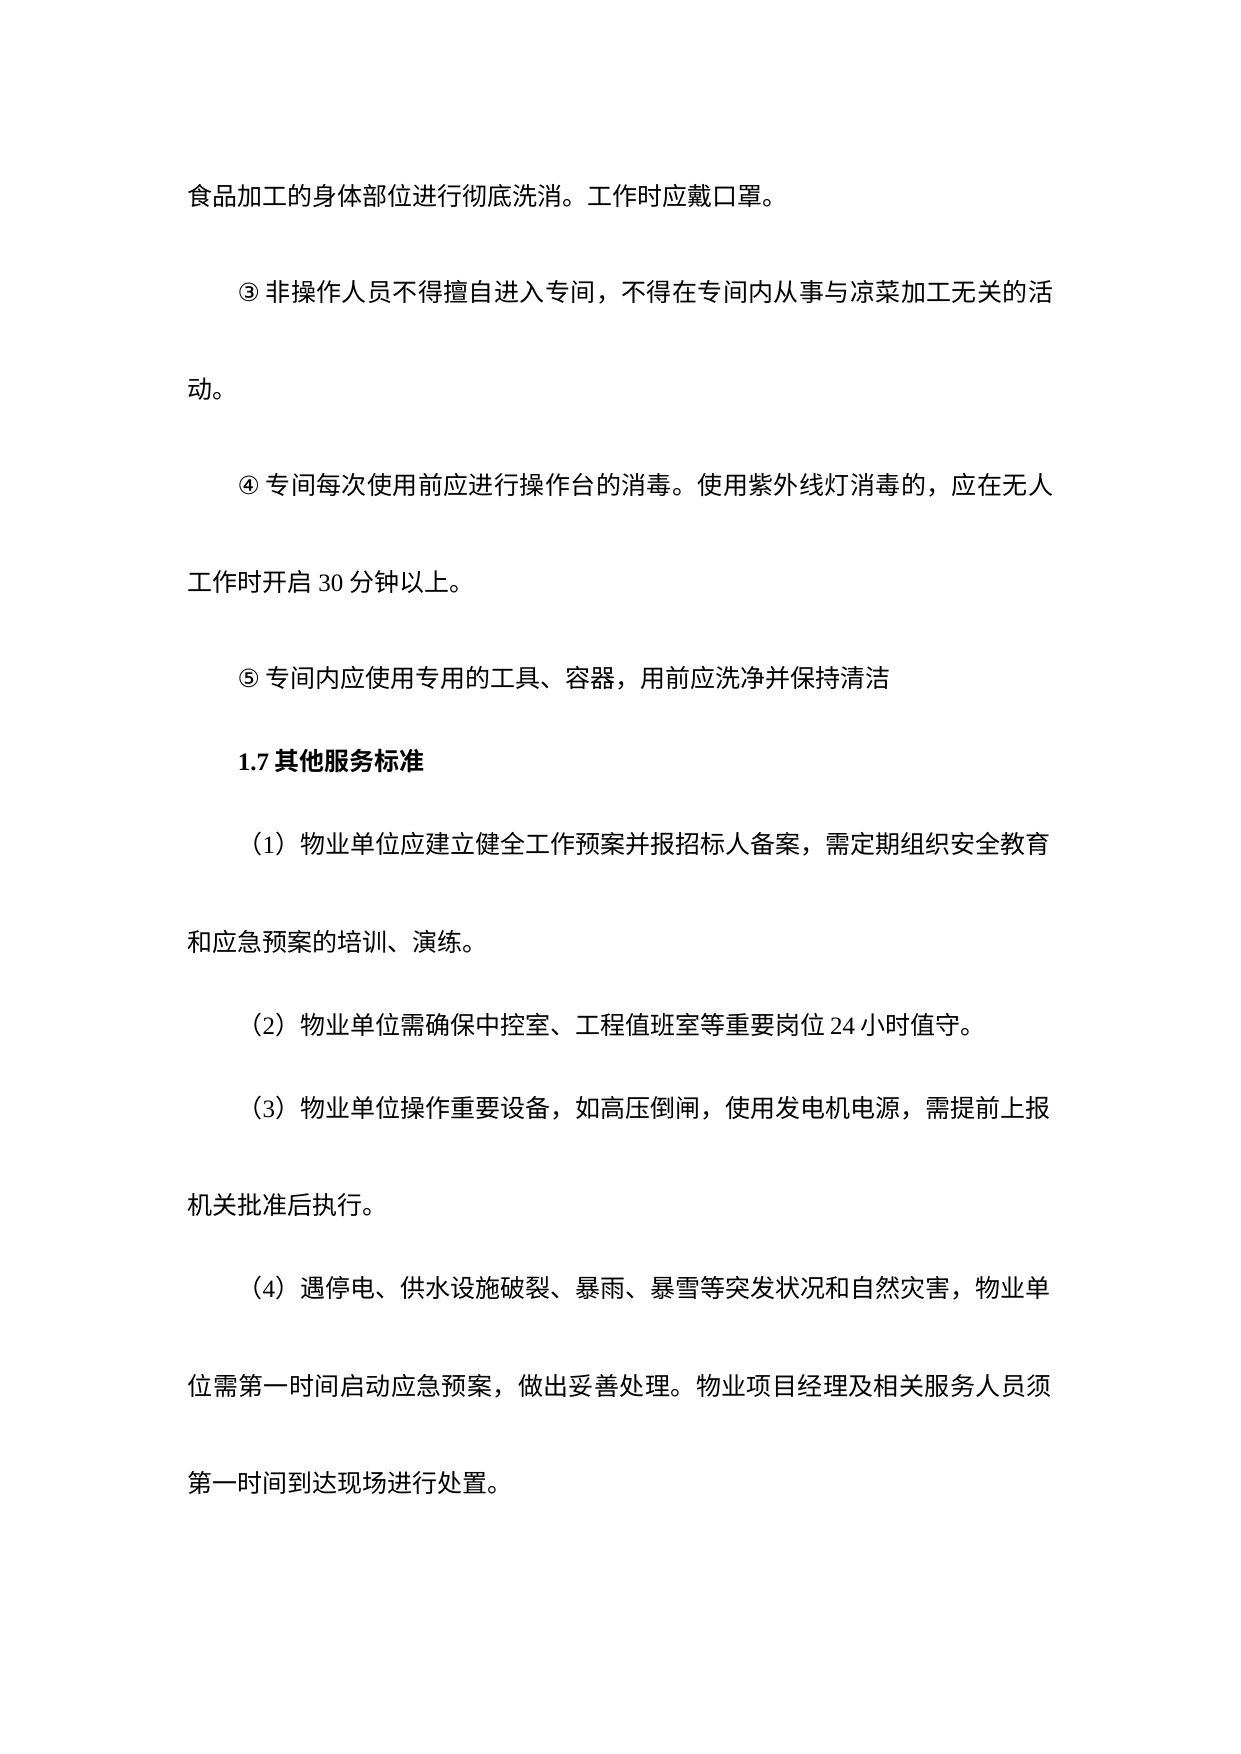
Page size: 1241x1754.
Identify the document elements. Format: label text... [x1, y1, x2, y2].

text 1.7其他服务标准 [187, 727, 1053, 792]
text （4）遇停电、供水设施破裂、暴雨、暴雪等突发状况和自然灾害，物业单位需第一时间启动应急预案，做出妥善处理。物业项目经理及相关服务人员须第一时间到达现场进行处置。 [187, 1254, 1053, 1514]
text ⑤专间内应使用专用的工具、容器，用前应洗净并保持清洁 [187, 644, 1053, 709]
text ④专间每次使用前应进行操作台的消毒。使用紫外线灯消毒的，应在无人工作时开启 30 分钟以上。 [187, 451, 1053, 613]
text （2）物业单位需确保中控室、工程值班室等重要岗位24小时值守。 [187, 991, 1053, 1056]
text （3）物业单位操作重要设备，如高压倒闸，使用发电机电源，需提前上报机关批准后执行。 [187, 1074, 1053, 1236]
text ③非操作人员不得擅自进入专间，不得在专间内从事与凉菜加工无关的活动。 [187, 258, 1053, 420]
text （1）物业单位应建立健全工作预案并报招标人备案，需定期组织安全教育和应急预案的培训、演练。 [187, 810, 1053, 973]
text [187, 162, 1053, 227]
